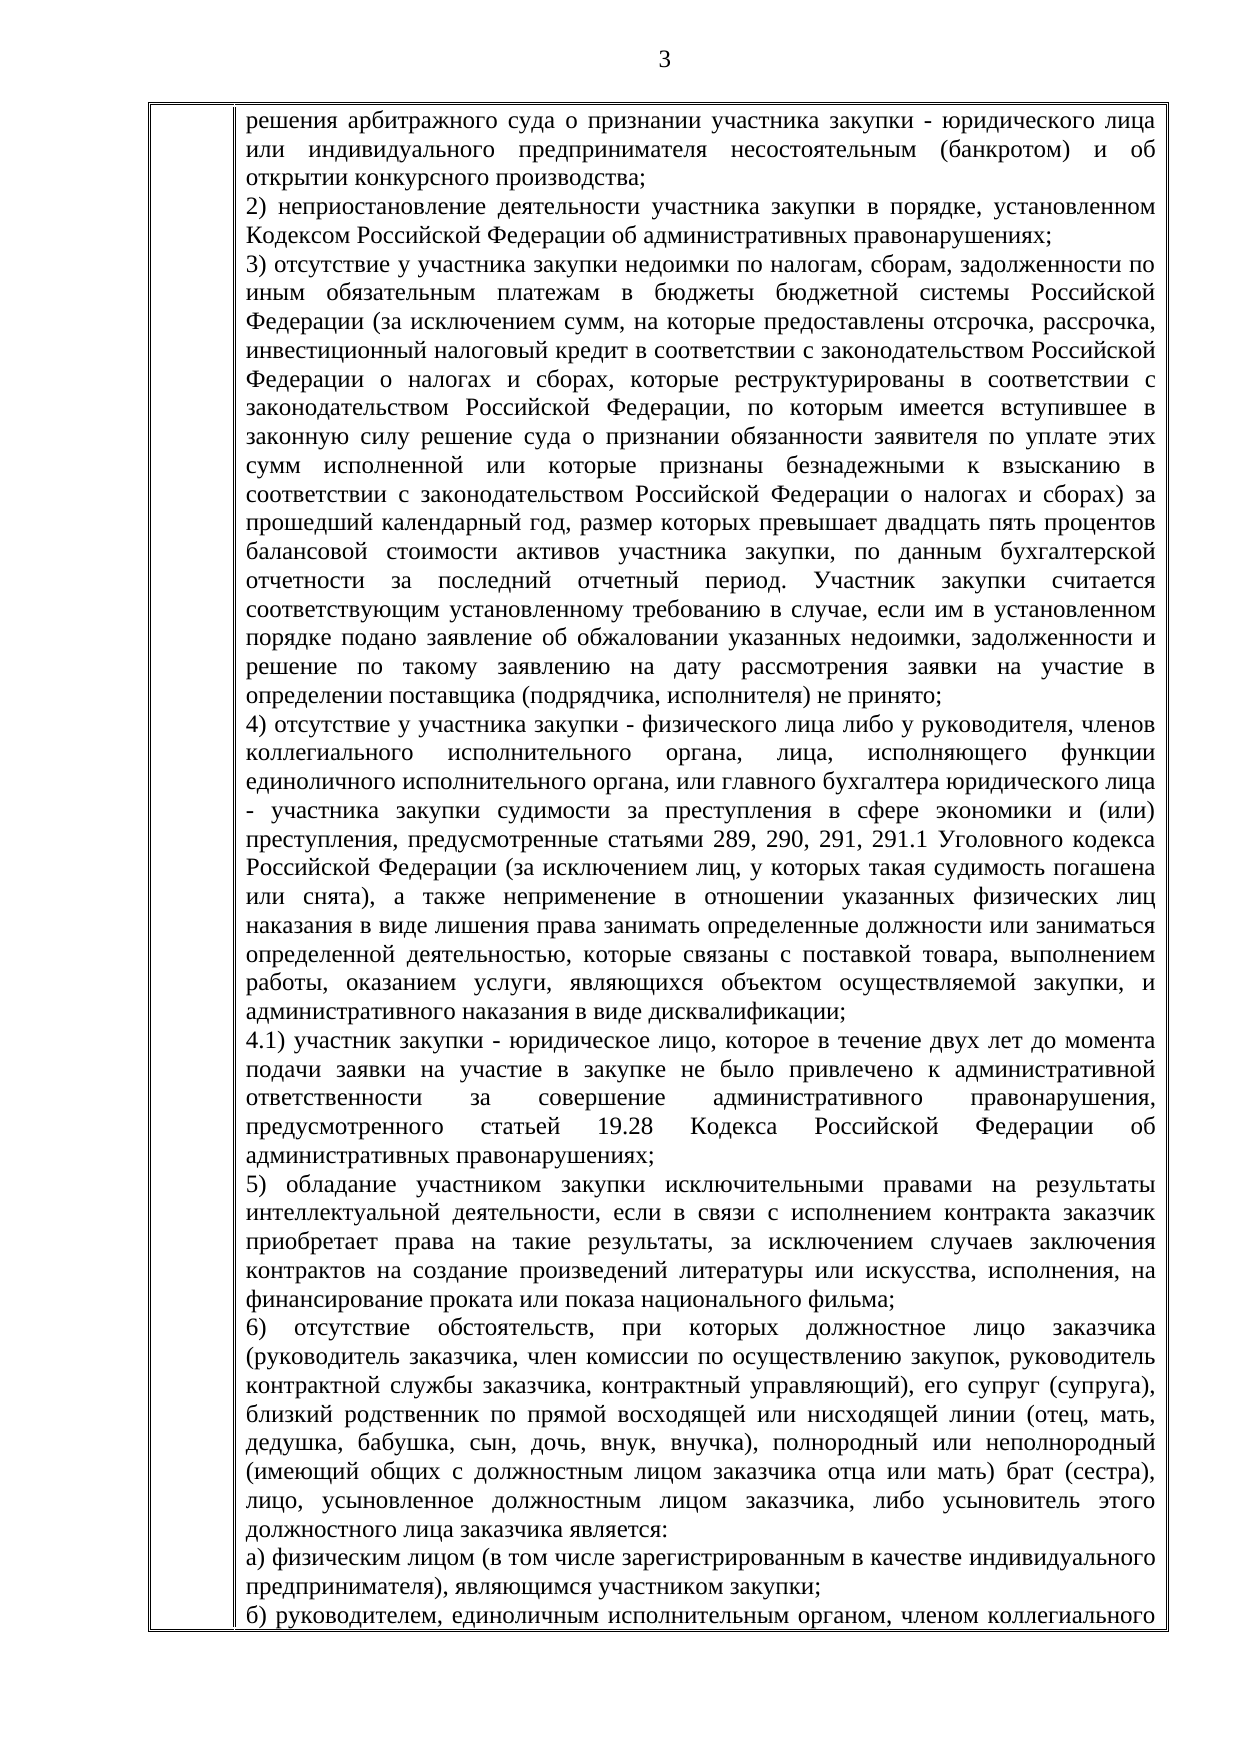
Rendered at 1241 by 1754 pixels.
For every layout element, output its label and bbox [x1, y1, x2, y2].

table_cell [151, 105, 234, 1629]
table_cell [234, 105, 1166, 1629]
